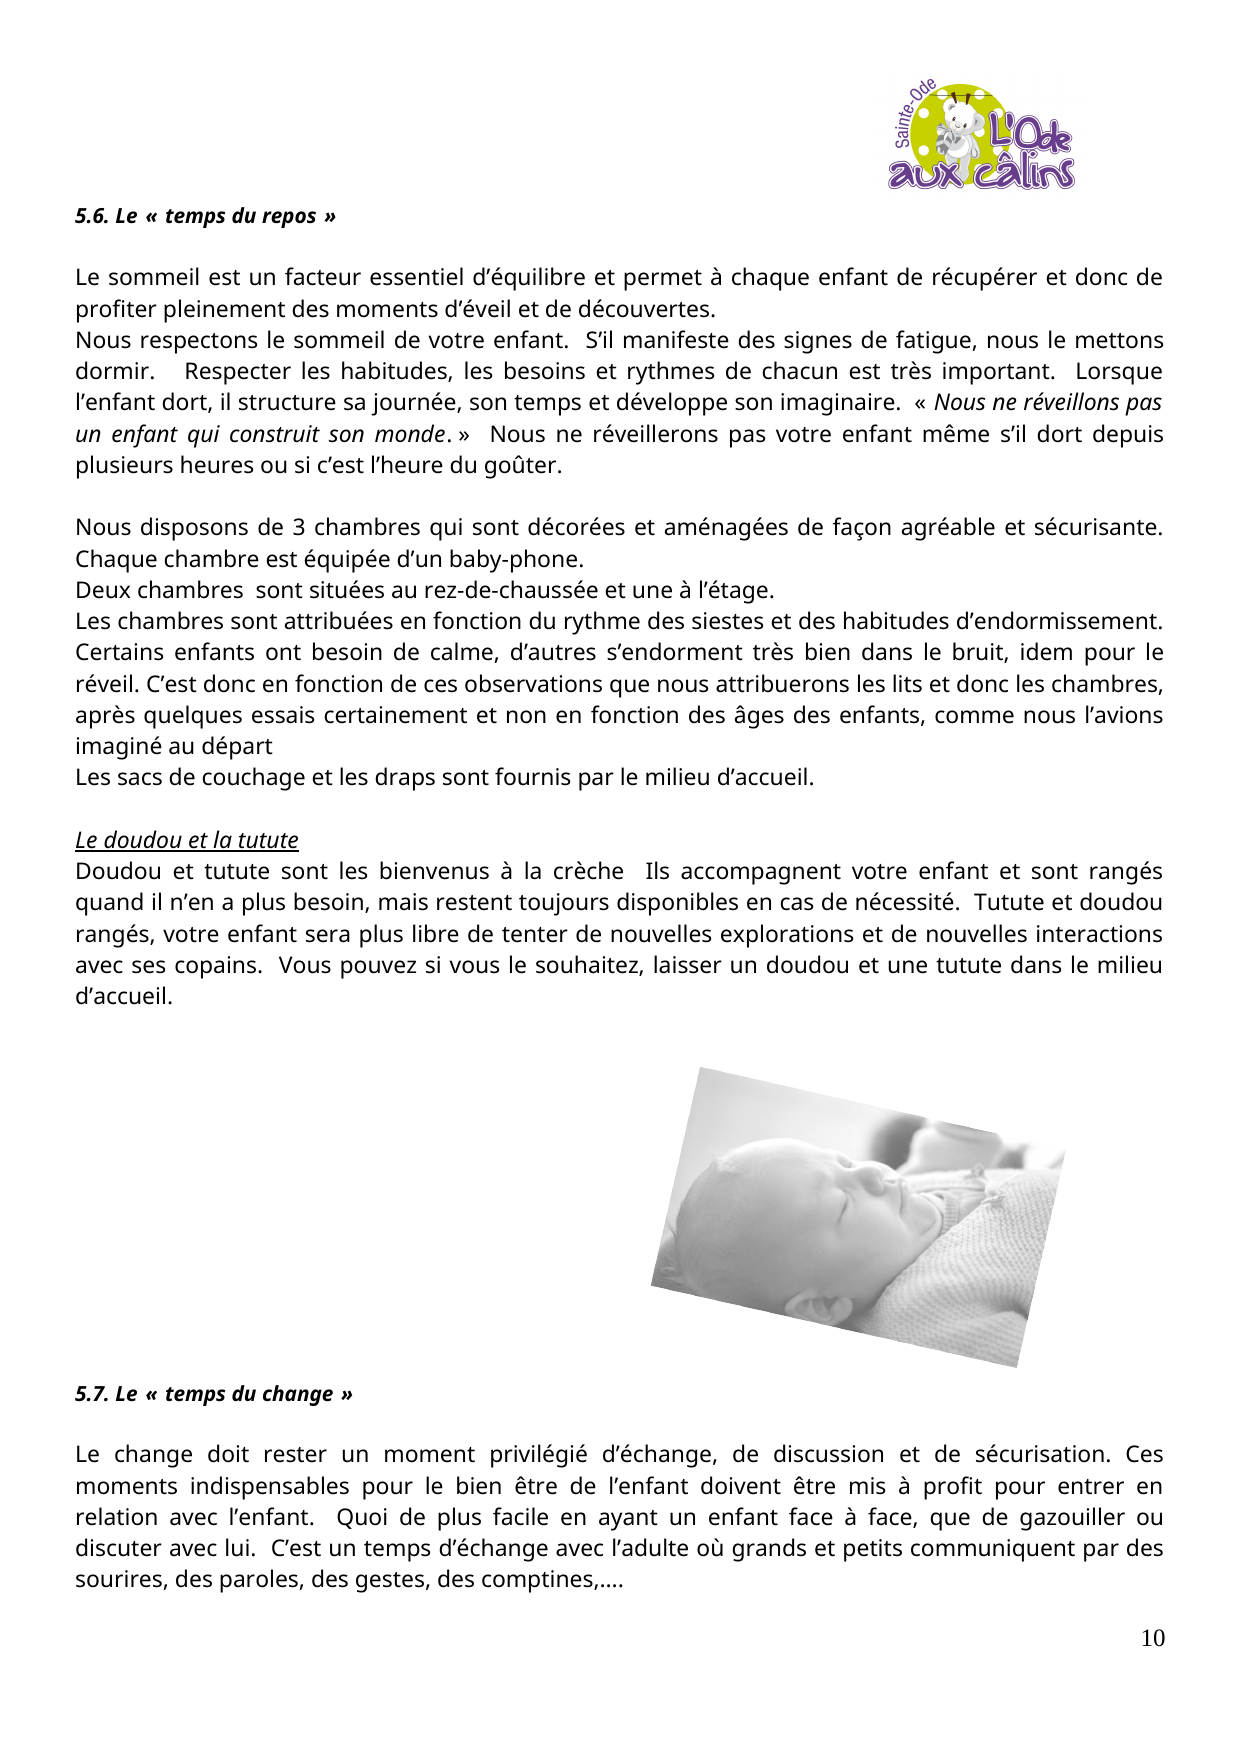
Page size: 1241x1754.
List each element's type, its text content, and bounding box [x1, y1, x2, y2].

text Le doudou et la tutute [75, 824, 1165, 855]
text Nous disposons de 3 chambres qui sont décorées et aménagées de façon agréable et sécurisante. Chaque chambre est équipée d’un baby-phone. [75, 511, 1165, 574]
picture [871, 73, 1087, 202]
text Deux chambres sont situées au rez-de-chaussée et une à l’étage. [75, 574, 1165, 605]
subtitle 5.6. Le « temps du repos » [75, 202, 1165, 230]
text Nous respectons le sommeil de votre enfant. S’il manifeste des signes de fatigue, nous le mettons dormir. Respecter les habitudes, les besoins et rythmes de chacun est très important. Lorsque l’enfant dort, il structure sa journée, son temps et développe son imaginaire. « Nous ne réveillons pas un enfant qui construit son monde. » Nous ne réveillerons pas votre enfant même s’il dort depuis plusieurs heures ou si c’est l’heure du goûter. [75, 324, 1165, 480]
text Le change doit rester un moment privilégié d’échange, de discussion et de sécurisation. Ces moments indispensables pour le bien être de l’enfant doivent être mis à profit pour entrer en relation avec l’enfant. Quoi de plus facile en ayant un enfant face à face, que de gazouiller ou discuter avec lui. C’est un temps d’échange avec l’adulte où grands et petits communiquent par des sourires, des paroles, des gestes, des comptines,…. [75, 1438, 1165, 1595]
text Les sacs de couchage et les draps sont fournis par le milieu d’accueil. [75, 761, 1165, 792]
text Les chambres sont attribuées en fonction du rythme des siestes et des habitudes d’endormissement. Certains enfants ont besoin de calme, d’autres s’endorment très bien dans le bruit, idem pour le réveil. C’est donc en fonction de ces observations que nous attribuerons les lits et donc les chambres, après quelques essais certainement et non en fonction des âges des enfants, comme nous l’avions imaginé au départ [75, 605, 1165, 761]
text Doudou et tutute sont les bienvenus à la crèche Ils accompagnent votre enfant et sont rangés quand il n’en a plus besoin, mais restent toujours disponibles en cas de nécessité. Tutute et doudou rangés, votre enfant sera plus libre de tenter de nouvelles explorations et de nouvelles interactions avec ses copains. Vous pouvez si vous le souhaitez, laisser un doudou et une tutute dans le milieu d’accueil. [75, 855, 1165, 1011]
subtitle 5.7. Le « temps du change » [75, 1379, 1165, 1407]
text Le sommeil est un facteur essentiel d’équilibre et permet à chaque enfant de récupérer et donc de profiter pleinement des moments d’éveil et de découvertes. [75, 261, 1165, 324]
